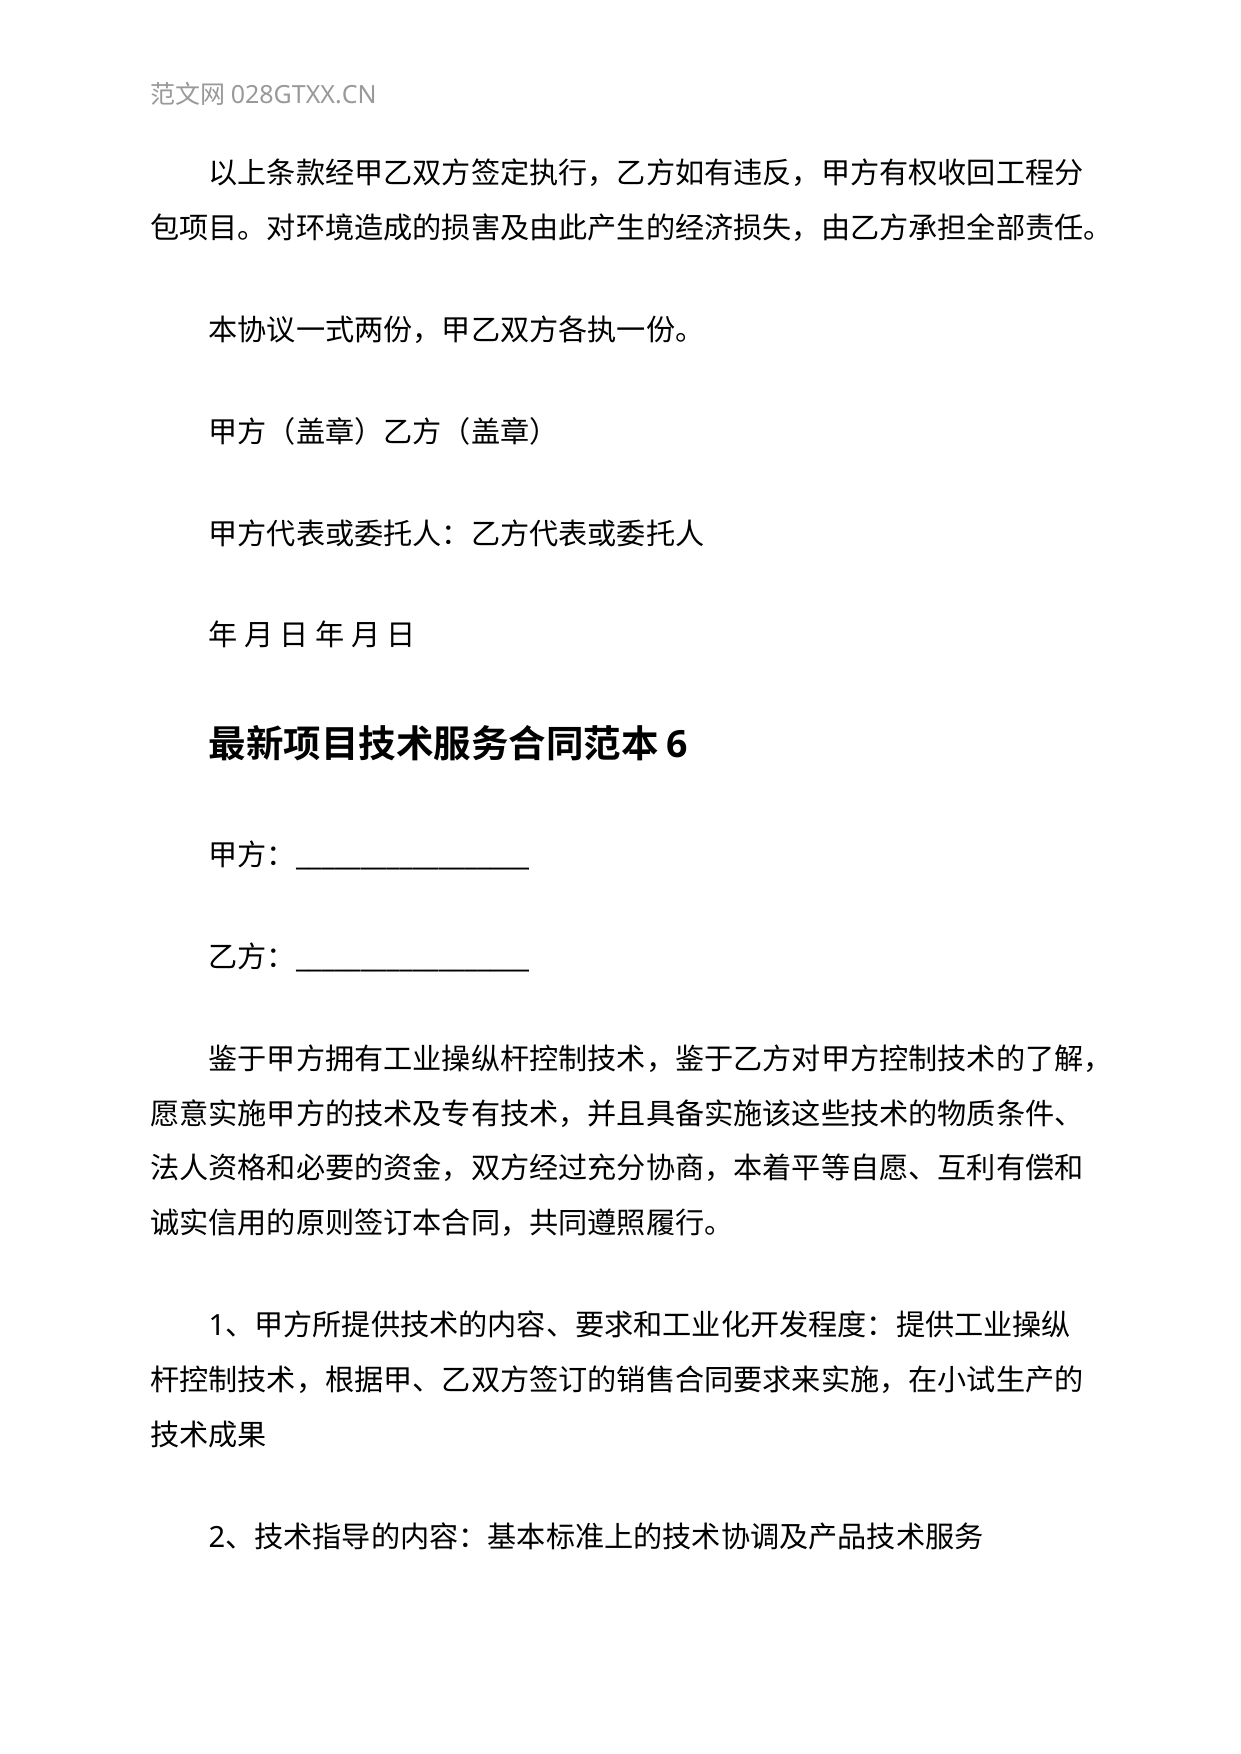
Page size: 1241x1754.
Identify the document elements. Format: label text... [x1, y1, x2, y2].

text 本协议一式两份，甲乙双方各执一份。 [150, 307, 1090, 349]
text 最新项目技术服务合同范本6 [150, 714, 1090, 768]
text 甲方（盖章）乙方（盖章） [150, 408, 1090, 451]
text 以上条款经甲乙双方签定执行，乙方如有违反，甲方有权收回工程分包项目。对环境造成的损害及由此产生的经济损失，由乙方承担全部责任。 [150, 150, 1090, 247]
text 鉴于甲方拥有工业操纵杆控制技术，鉴于乙方对甲方控制技术的了解，愿意实施甲方的技术及专有技术，并且具备实施该这些技术的物质条件、法人资格和必要的资金，双方经过充分协商，本着平等自愿、互利有偿和诚实信用的原则签订本合同，共同遵照履行。 [150, 1035, 1090, 1242]
text 乙方：__________________ [150, 933, 1090, 976]
text 甲方：__________________ [150, 831, 1090, 874]
text 2、技术指导的内容：基本标准上的技术协调及产品技术服务 [150, 1513, 1090, 1556]
text 甲方代表或委托人：乙方代表或委托人 [150, 510, 1090, 552]
text 1、甲方所提供技术的内容、要求和工业化开发程度：提供工业操纵杆控制技术，根据甲、乙双方签订的销售合同要求来实施，在小试生产的技术成果 [150, 1302, 1090, 1454]
text 年 月 日 年 月 日 [150, 612, 1090, 654]
